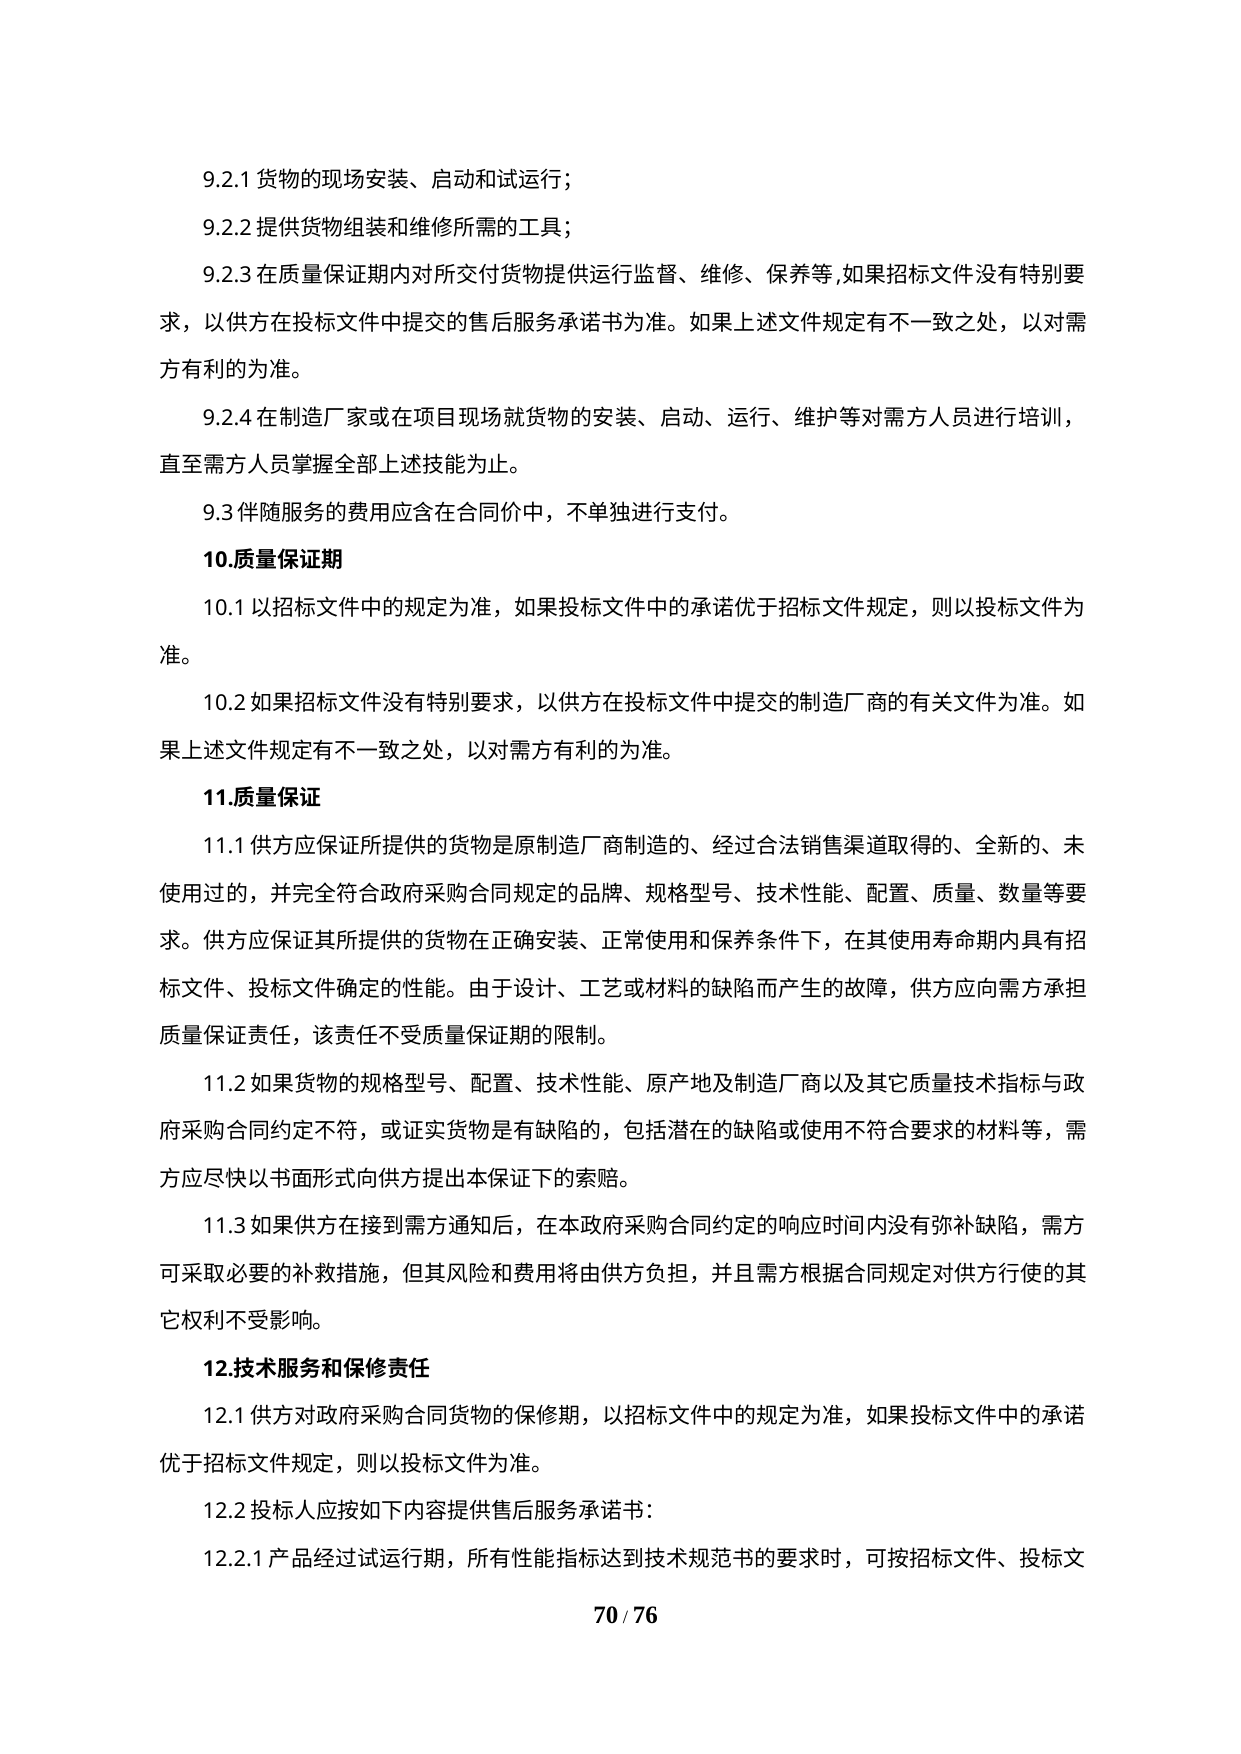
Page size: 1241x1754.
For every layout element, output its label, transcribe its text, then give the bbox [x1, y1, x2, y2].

text 9.3伴随服务的费用应含在合同价中，不单独进行支付。 [159, 495, 1087, 527]
text 12.1供方对政府采购合同货物的保修期，以招标文件中的规定为准，如果投标文件中的承诺优于招标文件规定，则以投标文件为准。 [159, 1398, 1087, 1478]
text 10.质量保证期 [159, 542, 1087, 574]
text 9.2.3在质量保证期内对所交付货物提供运行监督、维修、保养等,如果招标文件没有特别要求，以供方在投标文件中提交的售后服务承诺书为准。如果上述文件规定有不一致之处，以对需方有利的为准。 [159, 257, 1087, 384]
text 11.1供方应保证所提供的货物是原制造厂商制造的、经过合法销售渠道取得的、全新的、未使用过的，并完全符合政府采购合同规定的品牌、规格型号、技术性能、配置、质量、数量等要求。供方应保证其所提供的货物在正确安装、正常使用和保养条件下，在其使用寿命期内具有招标文件、投标文件确定的性能。由于设计、工艺或材料的缺陷而产生的故障，供方应向需方承担质量保证责任，该责任不受质量保证期的限制。 [159, 828, 1087, 1050]
text 11.3如果供方在接到需方通知后，在本政府采购合同约定的响应时间内没有弥补缺陷，需方可采取必要的补救措施，但其风险和费用将由供方负担，并且需方根据合同规定对供方行使的其它权利不受影响。 [159, 1208, 1087, 1335]
text 12.技术服务和保修责任 [159, 1351, 1087, 1382]
text 9.2.2提供货物组装和维修所需的工具； [159, 209, 1087, 241]
text 9.2.4在制造厂家或在项目现场就货物的安装、启动、运行、维护等对需方人员进行培训，直至需方人员掌握全部上述技能为止。 [159, 400, 1087, 479]
text 9.2.1货物的现场安装、启动和试运行； [159, 162, 1087, 194]
text 11.2如果货物的规格型号、配置、技术性能、原产地及制造厂商以及其它质量技术指标与政府采购合同约定不符，或证实货物是有缺陷的，包括潜在的缺陷或使用不符合要求的材料等，需方应尽快以书面形式向供方提出本保证下的索赔。 [159, 1066, 1087, 1192]
text 10.2如果招标文件没有特别要求，以供方在投标文件中提交的制造厂商的有关文件为准。如果上述文件规定有不一致之处，以对需方有利的为准。 [159, 685, 1087, 764]
text 12.2投标人应按如下内容提供售后服务承诺书： [159, 1493, 1087, 1525]
text 11.质量保证 [159, 780, 1087, 812]
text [159, 1541, 1087, 1573]
text 10.1以招标文件中的规定为准，如果投标文件中的承诺优于招标文件规定，则以投标文件为准。 [159, 590, 1087, 669]
